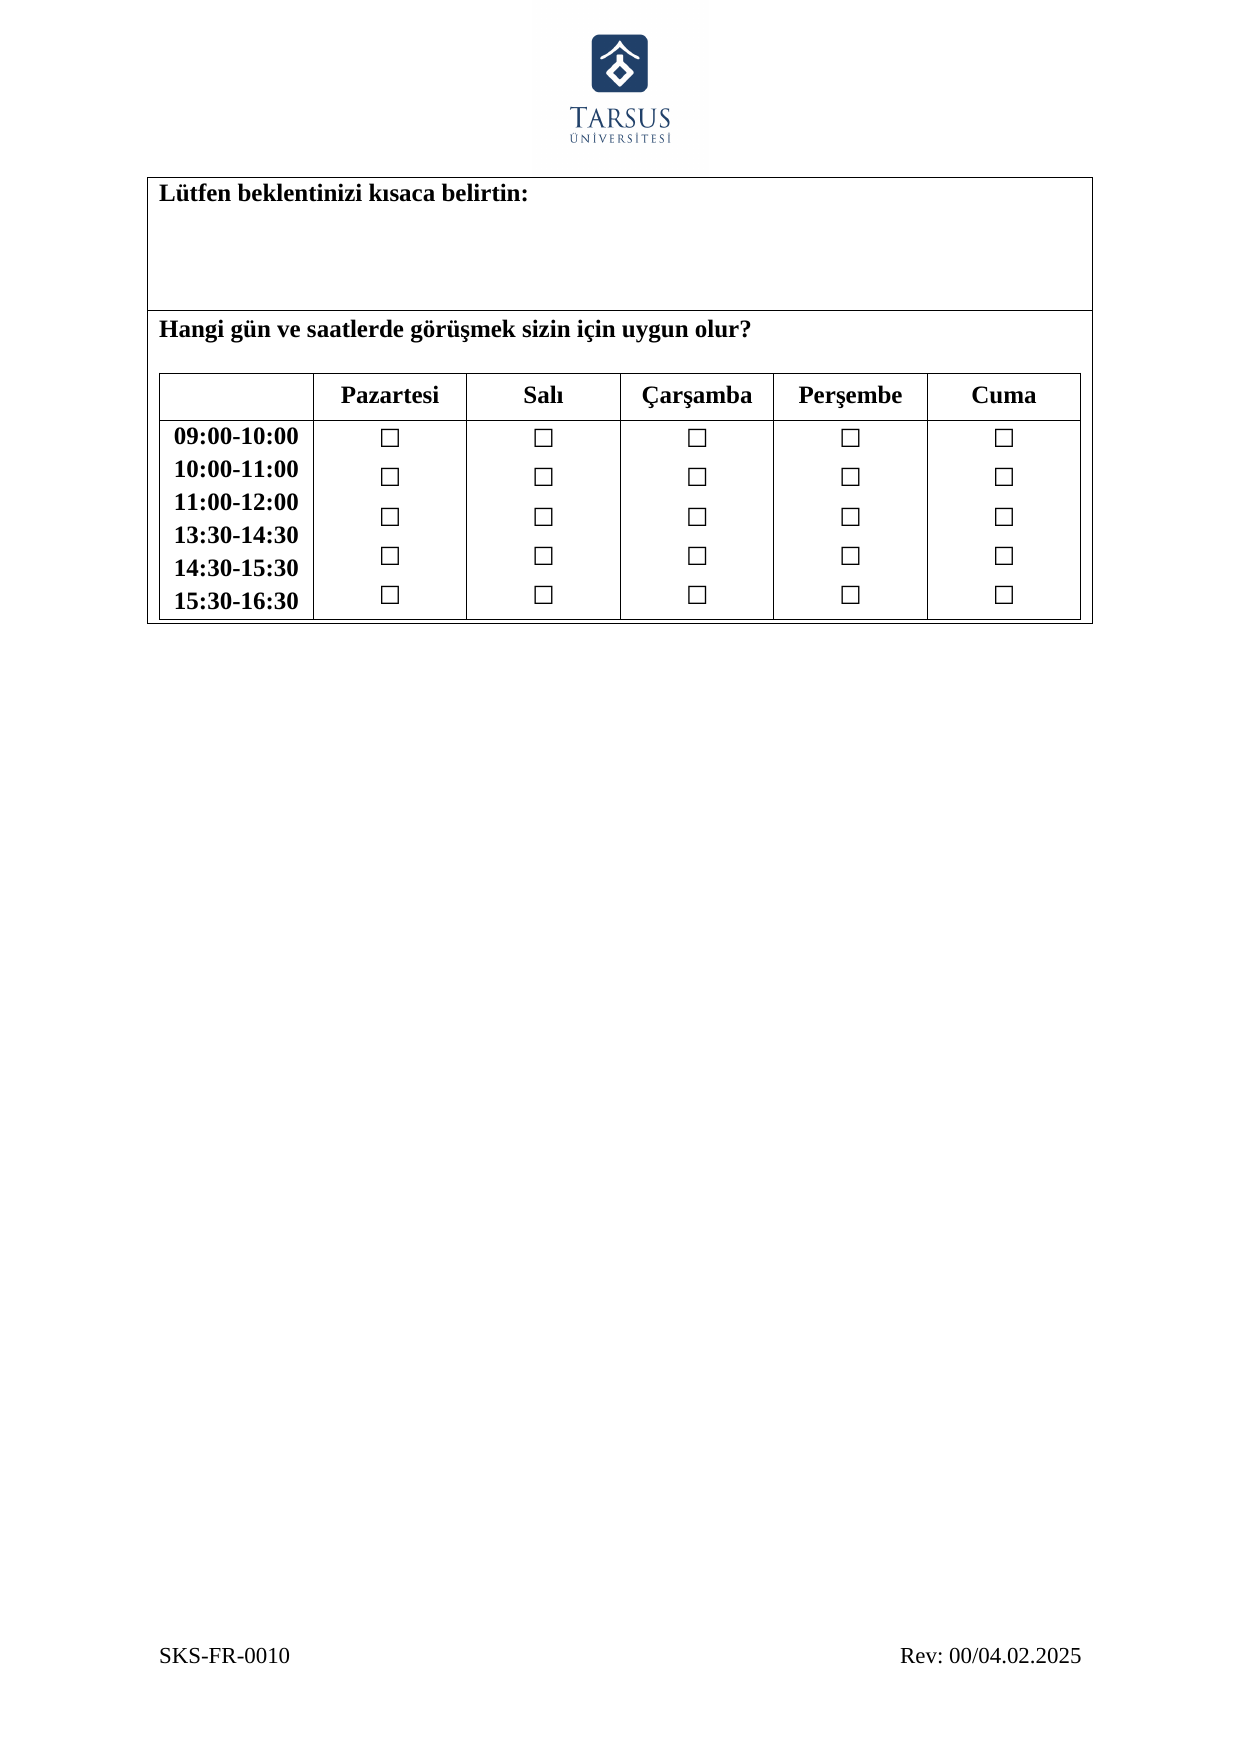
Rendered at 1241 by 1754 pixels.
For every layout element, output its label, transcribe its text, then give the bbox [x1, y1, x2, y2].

table_cell Hangi gün ve saatlerde görüşmek sizin için uygun olur? [148, 311, 1092, 623]
table_cell Lütfen beklentinizi kısaca belirtin: [148, 178, 1092, 310]
picture [531, 0, 709, 177]
